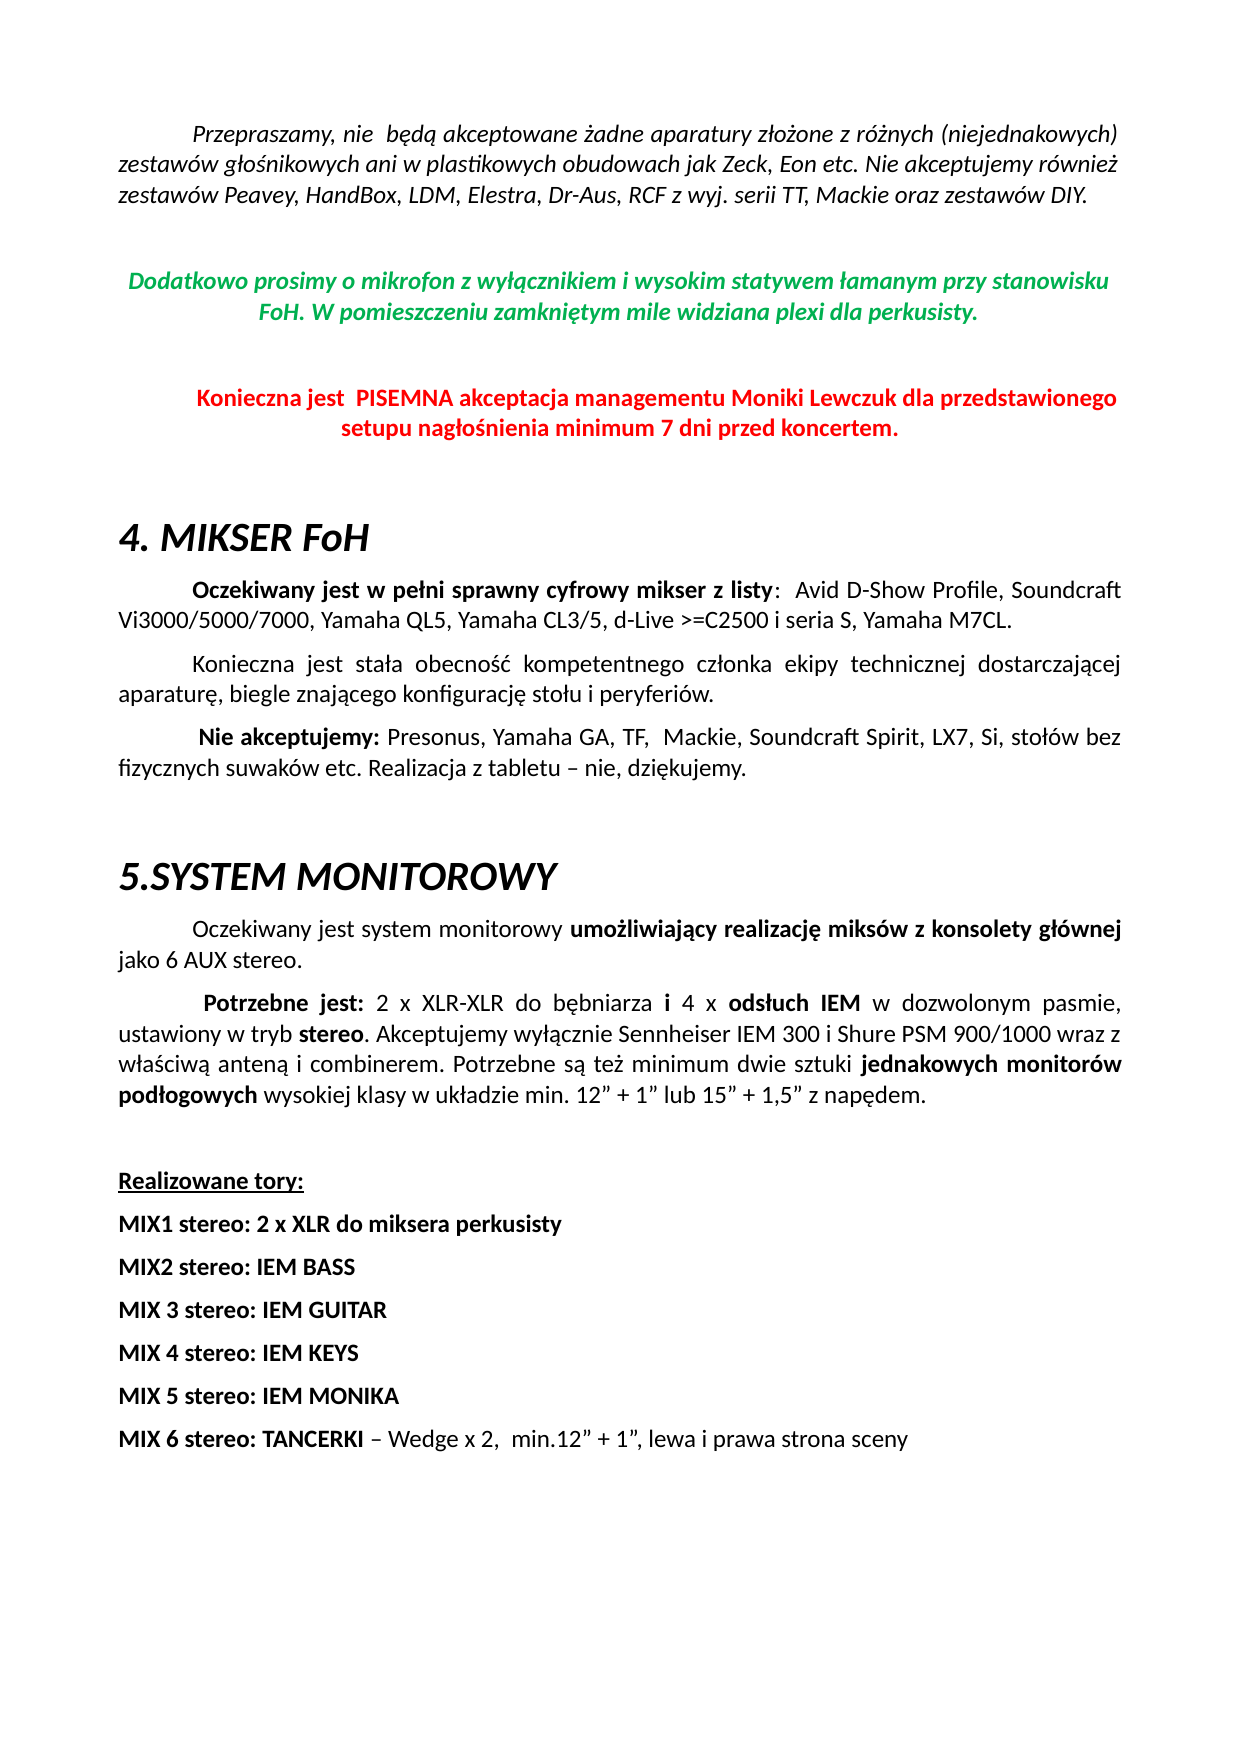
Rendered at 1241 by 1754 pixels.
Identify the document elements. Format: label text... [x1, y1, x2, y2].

subtitle 4. MIKSER FoH [118, 511, 1122, 562]
text Potrzebne jest: 2 x XLR-XLR do bębniarza i 4 x odsłuch IEM w dozwolonym pasmie, ustawiony w tryb stereo. Akceptujemy wyłącznie Sennheiser IEM 300 i Shure PSM 900/1000 wraz z właściwą anteną i combinerem. Potrzebne są też minimum dwie sztuki jednakowych monitorów podłogowych wysokiej klasy w układzie min. 12” + 1” lub 15” + 1,5” z napędem. [118, 987, 1122, 1109]
text MIX1 stereo: 2 x XLR do miksera perkusisty [118, 1208, 1122, 1238]
text MIX 4 stereo: IEM KEYS [118, 1337, 1122, 1367]
text Konieczna jest stała obecność kompetentnego członka ekipy technicznej dostarczającej aparaturę, biegle znającego konfigurację stołu i peryferiów. [118, 648, 1122, 709]
text Oczekiwany jest w pełni sprawny cyfrowy mikser z listy: Avid D-Show Profile, Soundcraft Vi3000/5000/7000, Yamaha QL5, Yamaha CL3/5, d-Live >=C2500 i seria S, Yamaha M7CL. [118, 574, 1122, 635]
text Przepraszamy, nie będą akceptowane żadne aparatury złożone z różnych (niejednakowych) zestawów głośnikowych ani w plastikowych obudowach jak Zeck, Eon etc. Nie akceptujemy również zestawów Peavey, HandBox, LDM, Elestra, Dr-Aus, RCF z wyj. serii TT, Mackie oraz zestawów DIY. [118, 118, 1122, 210]
text MIX 3 stereo: IEM GUITAR [118, 1294, 1122, 1324]
text Konieczna jest PISEMNA akceptacja managementu Moniki Lewczuk dla przedstawionego setupu nagłośnienia minimum 7 dni przed koncertem. [118, 382, 1122, 443]
text MIX 5 stereo: IEM MONIKA [118, 1380, 1122, 1410]
text Nie akceptujemy: Presonus, Yamaha GA, TF, Mackie, Soundcraft Spirit, LX7, Si, stołów bez fizycznych suwaków etc. Realizacja z tabletu – nie, dziękujemy. [118, 721, 1122, 782]
text Dodatkowo prosimy o mikrofon z wyłącznikiem i wysokim statywem łamanym przy stanowisku FoH. W pomieszczeniu zamkniętym mile widziana plexi dla perkusisty. [118, 265, 1122, 326]
text MIX2 stereo: IEM BASS [118, 1251, 1122, 1281]
text MIX 6 stereo: TANCERKI – Wedge x 2, min.12” + 1”, lewa i prawa strona sceny [118, 1423, 1122, 1453]
text Realizowane tory: [118, 1165, 1122, 1195]
subtitle 5.SYSTEM MONITOROWY [118, 850, 1122, 901]
text Oczekiwany jest system monitorowy umożliwiający realizację miksów z konsolety głównej jako 6 AUX stereo. [118, 914, 1122, 975]
